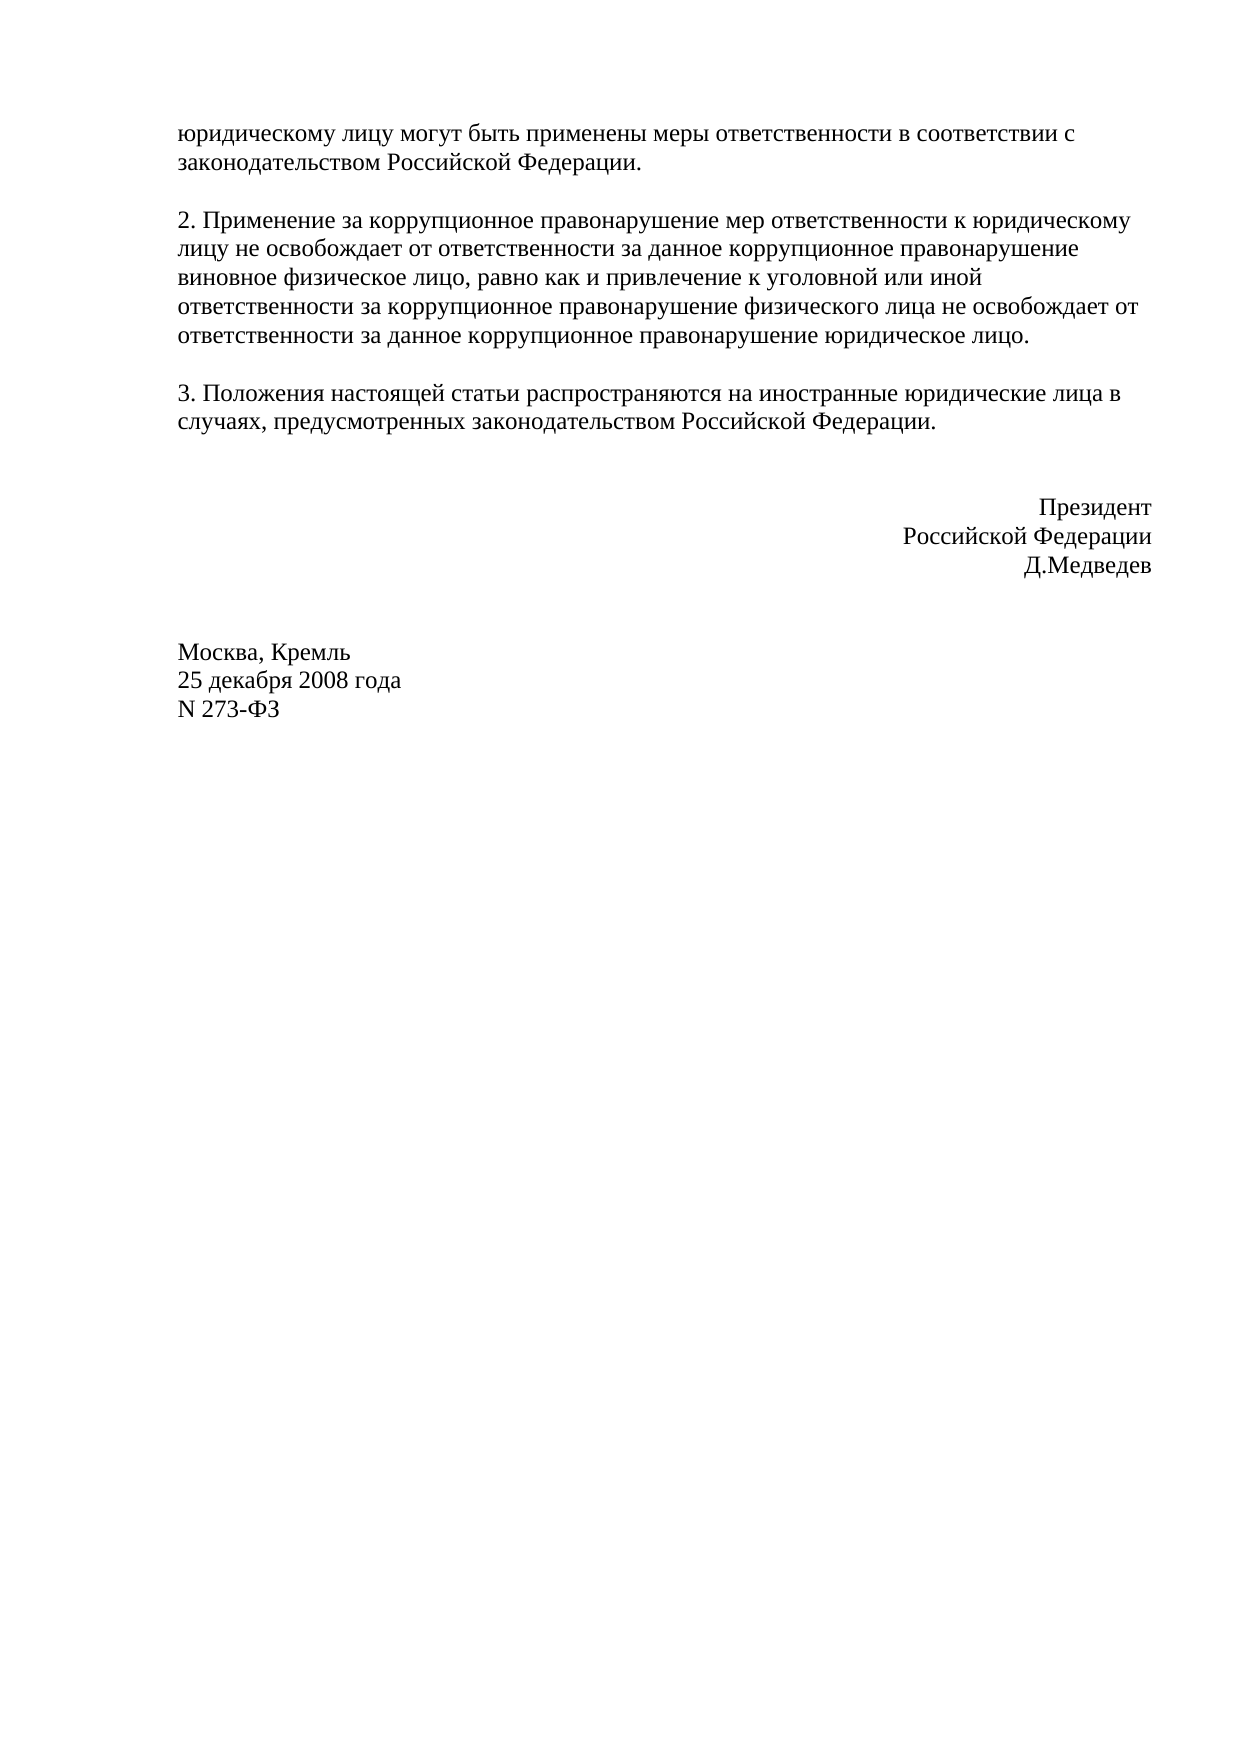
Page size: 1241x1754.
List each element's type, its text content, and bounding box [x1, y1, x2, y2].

text 3. Положения настоящей статьи распространяются на иностранные юридические лица в случаях, предусмотренных законодательством Российской Федерации. [177, 378, 1152, 463]
text Президент Российской Федерации Д.Медведев [177, 492, 1152, 579]
text 2. Применение за коррупционное правонарушение мер ответственности к юридическому лицу не освобождает от ответственности за данное коррупционное правонарушение виновное физическое лицо, равно как и привлечение к уголовной или иной ответственности за коррупционное правонарушение физического лица не освобождает от ответственности за данное коррупционное правонарушение юридическое лицо. [177, 205, 1152, 348]
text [177, 118, 1152, 176]
text Москва, Кремль 25 декабря 2008 года N 273-ФЗ [177, 608, 1152, 723]
